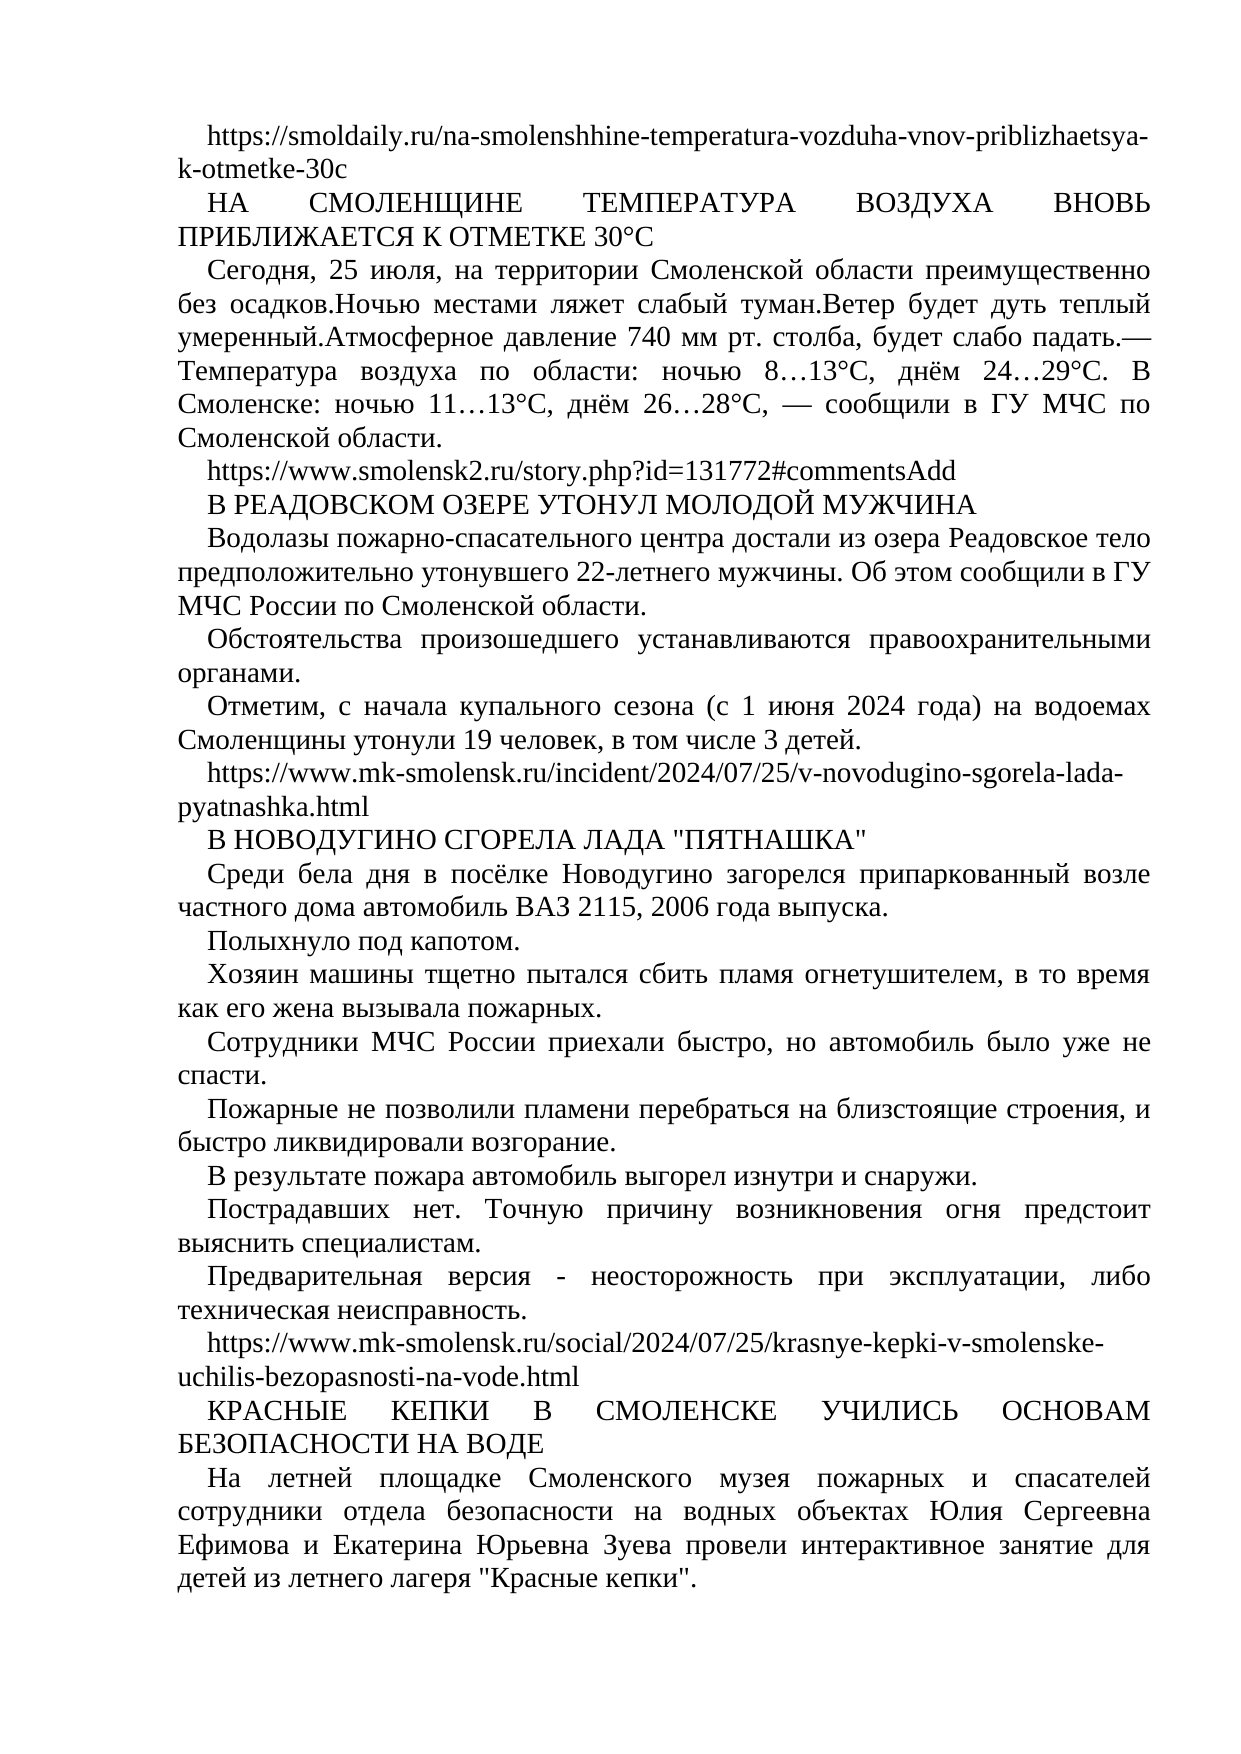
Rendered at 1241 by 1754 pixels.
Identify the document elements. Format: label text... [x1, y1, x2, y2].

text Пожарные не позволили пламени перебраться на близстоящие строения, и быстро ликвидировали возгорание. [177, 1091, 1152, 1158]
text На летней площадке Смоленского музея пожарных и спасателей сотрудники отдела безопасности на водных объектах Юлия Сергеевна Ефимова и Екатерина Юрьевна Зуева провели интерактивное занятие для детей из летнего лагеря "Красные кепки". [177, 1460, 1152, 1594]
text https://www.mk-smolensk.ru/incident/2024/07/25/v-novodugino-sgorela-lada-pyatnashka.html [177, 755, 1152, 822]
text В НОВОДУГИНО СГОРЕЛА ЛАДА "ПЯТНАШКА" [177, 822, 1152, 856]
text В РЕАДОВСКОМ ОЗЕРЕ УТОНУЛ МОЛОДОЙ МУЖЧИНА [177, 487, 1152, 521]
text КРАСНЫЕ КЕПКИ В СМОЛЕНСКЕ УЧИЛИСЬ ОСНОВАМ БЕЗОПАСНОСТИ НА ВОДЕ [177, 1393, 1152, 1460]
text НА СМОЛЕНЩИНЕ ТЕМПЕРАТУРА ВОЗДУХА ВНОВЬ ПРИБЛИЖАЕТСЯ К ОТМЕТКЕ 30°C [177, 185, 1152, 252]
text Отметим, с начала купального сезона (с 1 июня 2024 года) на водоемах Смоленщины утонули 19 человек, в том числе 3 детей. [177, 688, 1152, 755]
text Сегодня, 25 июля, на территории Смоленской области преимущественно без осадков.Ночью местами ляжет слабый туман.Ветер будет дуть теплый умеренный.Атмосферное давление 740 мм рт. столба, будет слабо падать.— Температура воздуха по области: ночью 8…13°C, днём 24…29°C. В Смоленске: ночью 11…13°C, днём 26…28°C, — сообщили в ГУ МЧС по Смоленской области. [177, 252, 1152, 453]
text Полыхнуло под капотом. [177, 923, 1152, 957]
text Водолазы пожарно-спасательного центра достали из озера Реадовское тело предположительно утонувшего 22-летнего мужчины. Об этом сообщили в ГУ МЧС России по Смоленской области. [177, 521, 1152, 621]
text https://smoldaily.ru/na-smolenshhine-temperatura-vozduha-vnov-priblizhaetsya-k-otmetke-30c [177, 118, 1152, 185]
text Сотрудники МЧС России приехали быстро, но автомобиль было уже не спасти. [177, 1024, 1152, 1091]
text В результате пожара автомобиль выгорел изнутри и снаружи. [177, 1158, 1152, 1191]
text https://www.mk-smolensk.ru/social/2024/07/25/krasnye-kepki-v-smolenske-uchilis-bezopasnosti-na-vode.html [177, 1326, 1152, 1393]
text Хозяин машины тщетно пытался сбить пламя огнетушителем, в то время как его жена вызывала пожарных. [177, 957, 1152, 1024]
text Предварительная версия - неосторожность при эксплуатации, либо техническая неисправность. [177, 1258, 1152, 1326]
text https://www.smolensk2.ru/story.php?id=131772#commentsAdd [177, 453, 1152, 487]
text Среди бела дня в посёлке Новодугино загорелся припаркованный возле частного дома автомобиль ВАЗ 2115, 2006 года выпуска. [177, 856, 1152, 923]
text Обстоятельства произошедшего устанавливаются правоохранительными органами. [177, 621, 1152, 688]
text Пострадавших нет. Точную причину возникновения огня предстоит выяснить специалистам. [177, 1191, 1152, 1258]
